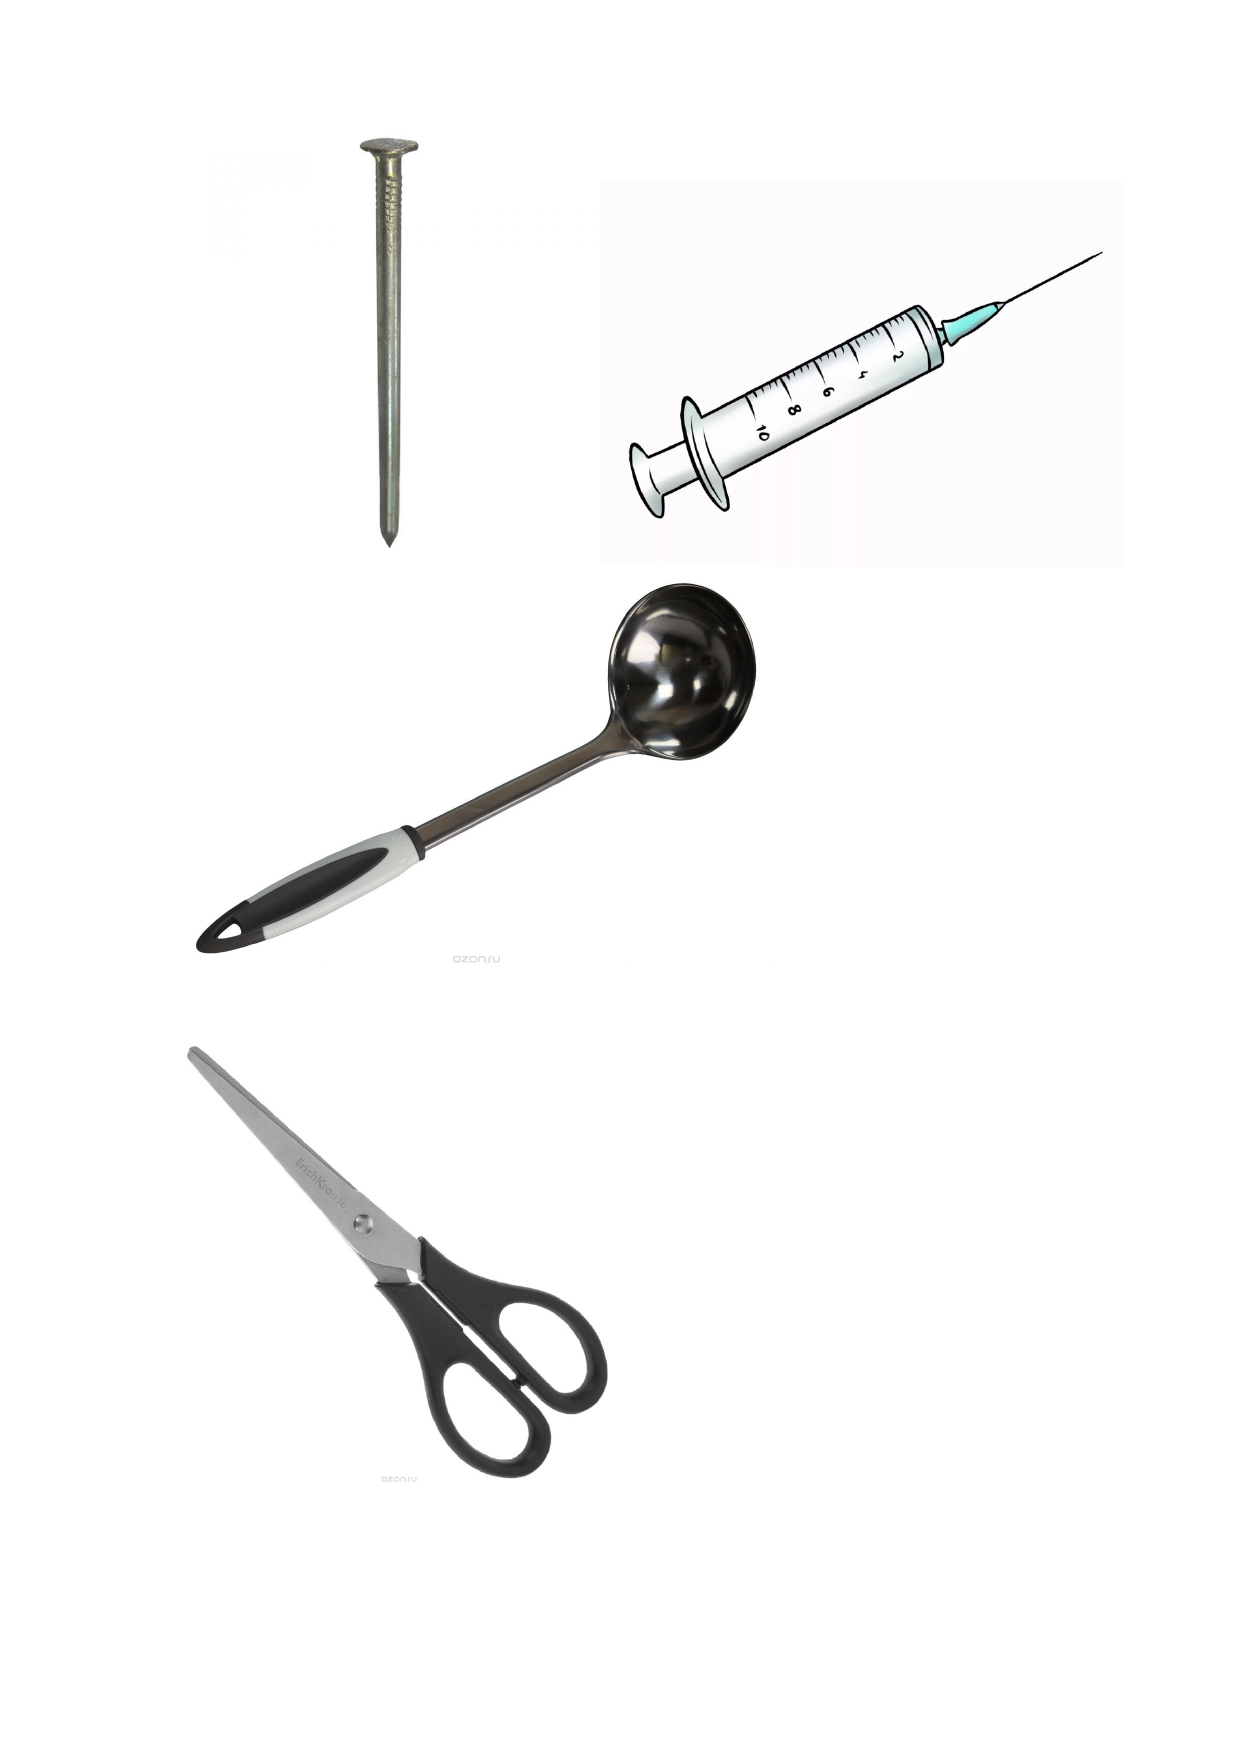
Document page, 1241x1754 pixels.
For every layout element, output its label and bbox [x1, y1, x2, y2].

picture [177, 1042, 620, 1485]
picture [177, 118, 1123, 967]
